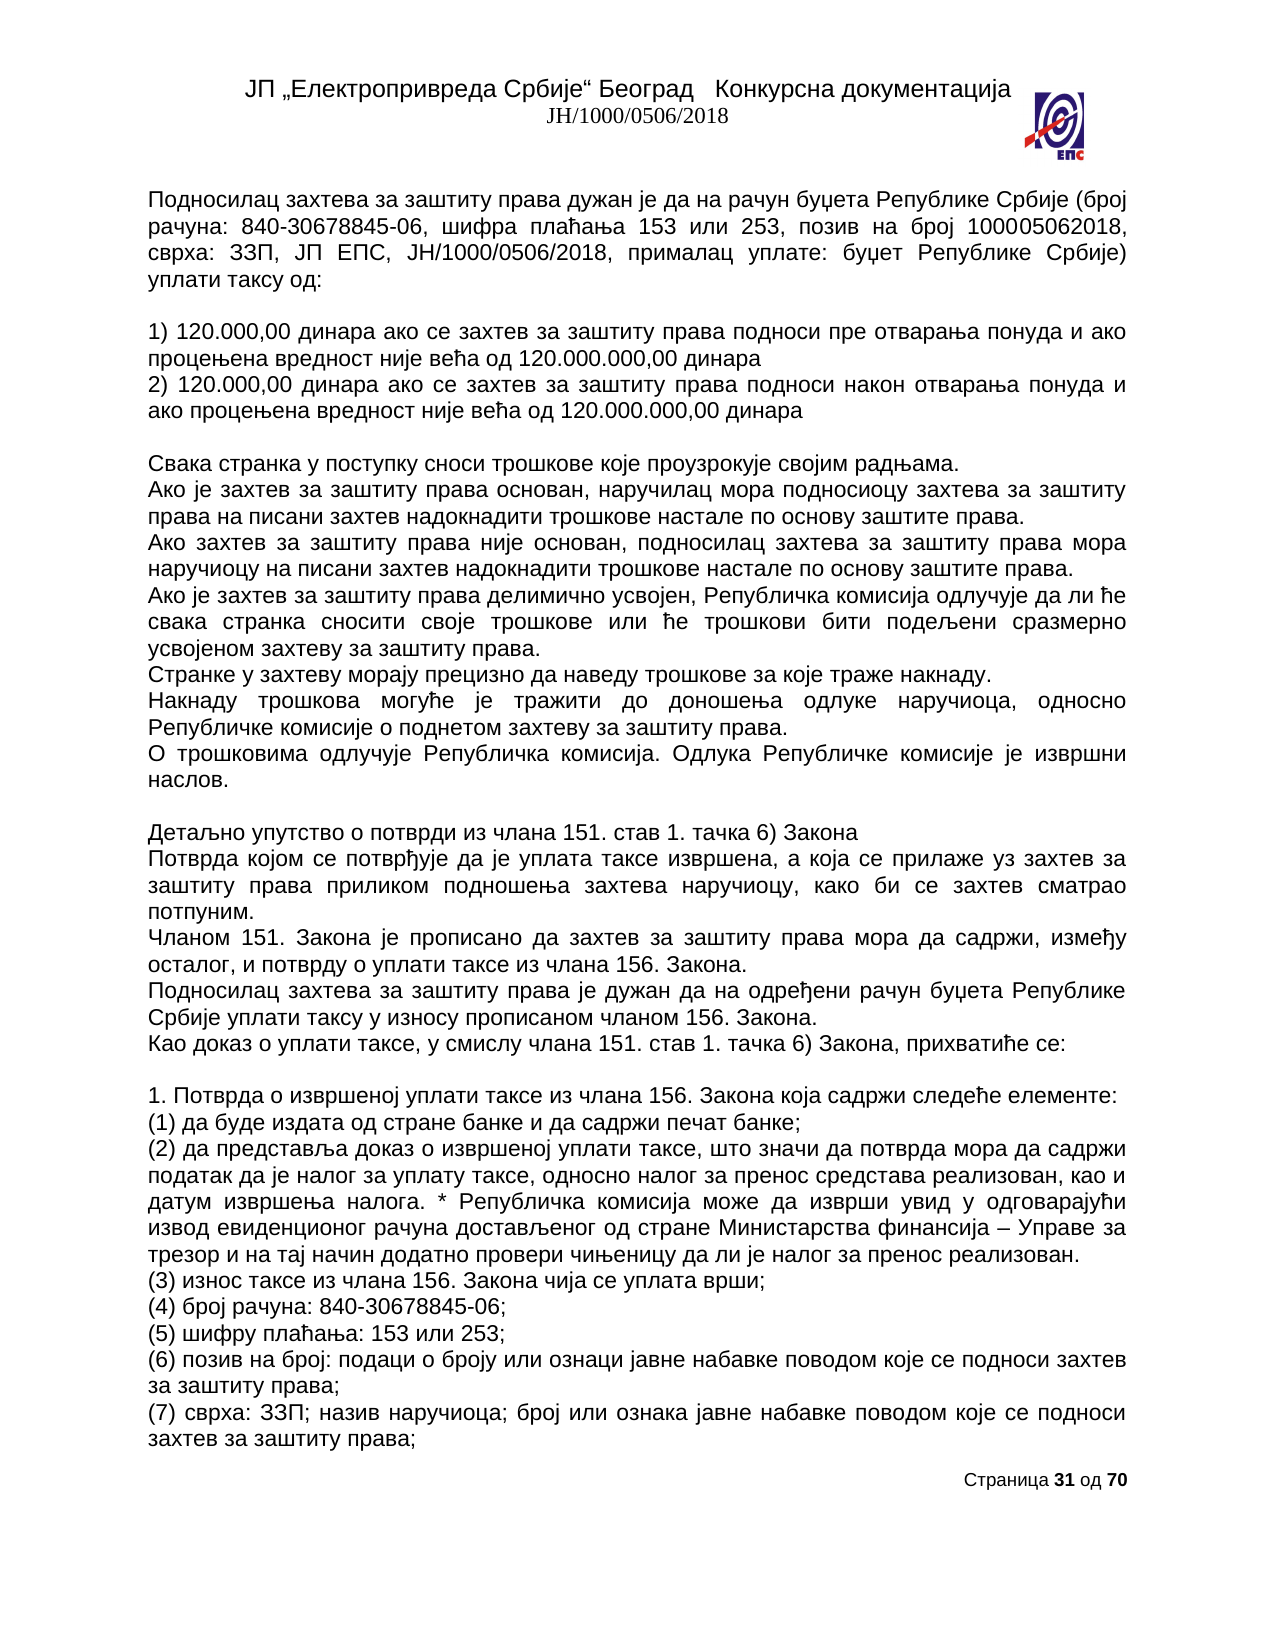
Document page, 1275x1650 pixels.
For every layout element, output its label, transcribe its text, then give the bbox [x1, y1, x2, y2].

text Подносилац захтева за заштиту права дужан је да на рачун буџета Републике Србије (број рачуна: 840-30678845-06, шифра плаћања 153 или 253, позив на број 100005062018, сврха: ЗЗП, ЈП ЕПС, ЈН/1000/0506/2018, прималац уплате: буџет Републике Србије) уплати таксу од: [148, 186, 1127, 292]
text Странке у захтеву морају прецизно да наведу трошкове за које траже накнаду. [148, 661, 1127, 687]
text Ако је захтев за заштиту права основан, наручилац мора подносиоцу захтева за заштиту права на писани захтев надокнадити трошкове настале по основу заштите права. [148, 476, 1127, 529]
text Свака странка у поступку сноси трошкове које проузрокује својим радњама. [148, 450, 1127, 476]
text 1) 120.000,00 динара ако се захтев за заштиту права подноси пре отварања понуда и ако процењена вредност није већа од 120.000.000,00 динара [148, 318, 1127, 371]
text 2) 120.000,00 динара ако се захтев за заштиту права подноси након отварања понуда и ако процењена вредност није већа од 120.000.000,00 динара [148, 371, 1127, 424]
text Ако је захтев за заштиту права делимично усвојен, Републичка комисија одлучује да ли ће свака странка сносити своје трошкове или ће трошкови бити подељени сразмерно усвојеном захтеву за заштиту права. [148, 582, 1127, 661]
text Чланом 151. Закона је прописано да захтев за заштиту права мора да садржи, између осталог, и потврду о уплати таксе из члана 156. Закона. [148, 924, 1127, 977]
text Подносилац захтева за заштиту права је дужан да на одређени рачун буџета Републике Србије уплати таксу у износу прописаном чланом 156. Закона. [148, 977, 1127, 1030]
picture [1017, 88, 1092, 167]
text О трошковима одлучује Републичка комисија. Одлука Републичке комисије је извршни наслов. [148, 740, 1127, 793]
text (3) износ таксе из члана 156. Закона чија се уплата врши; [148, 1267, 1127, 1293]
text 1. Потврда о извршеној уплати таксе из члана 156. Закона која садржи следеће елементе: [148, 1082, 1127, 1109]
text Потврда којом се потврђује да је уплата таксе извршена, а која се прилаже уз захтев за заштиту права приликом подношења захтева наручиоцу, како би се захтев сматрао потпуним. [148, 845, 1127, 924]
text (2) да представља доказ о извршеној уплати таксе, што значи да потврда мора да садржи податак да је налог за уплату таксе, односно налог за пренос средстава реализован, као и датум извршења налога. * Републичка комисија може да изврши увид у одговарајући извод евиденционог рачуна достављеног од стране Министарства финансија – Управе за трезор и на тај начин додатно провери чињеницу да ли је налог за пренос реализован. [148, 1135, 1127, 1267]
text (4) број рачуна: 840-30678845-06; [148, 1293, 1127, 1320]
text Ако захтев за заштиту права није основан, подносилац захтева за заштиту права мора наручиоцу на писани захтев надокнадити трошкове настале по основу заштите права. [148, 529, 1127, 582]
text Детаљно упутство о потврди из члана 151. став 1. тачка 6) Закона [148, 819, 1127, 845]
text (7) сврха: ЗЗП; назив наручиоца; број или ознака јавне набавке поводом које се подноси захтев за заштиту права; [148, 1399, 1127, 1451]
text (6) позив на број: подаци о броју или ознаци јавне набавке поводом које се подноси захтев за заштиту права; [148, 1346, 1127, 1399]
text (1) да буде издата од стране банке и да садржи печат банке; [148, 1109, 1127, 1135]
text Као доказ о уплати таксе, у смислу члана 151. став 1. тачка 6) Закона, прихватиће се: [148, 1030, 1127, 1056]
text Накнаду трошкова могуће је тражити до доношења одлуке наручиоца, односно Републичке комисије о поднетом захтеву за заштиту права. [148, 687, 1127, 740]
text (5) шифру плаћања: 153 или 253; [148, 1320, 1127, 1346]
